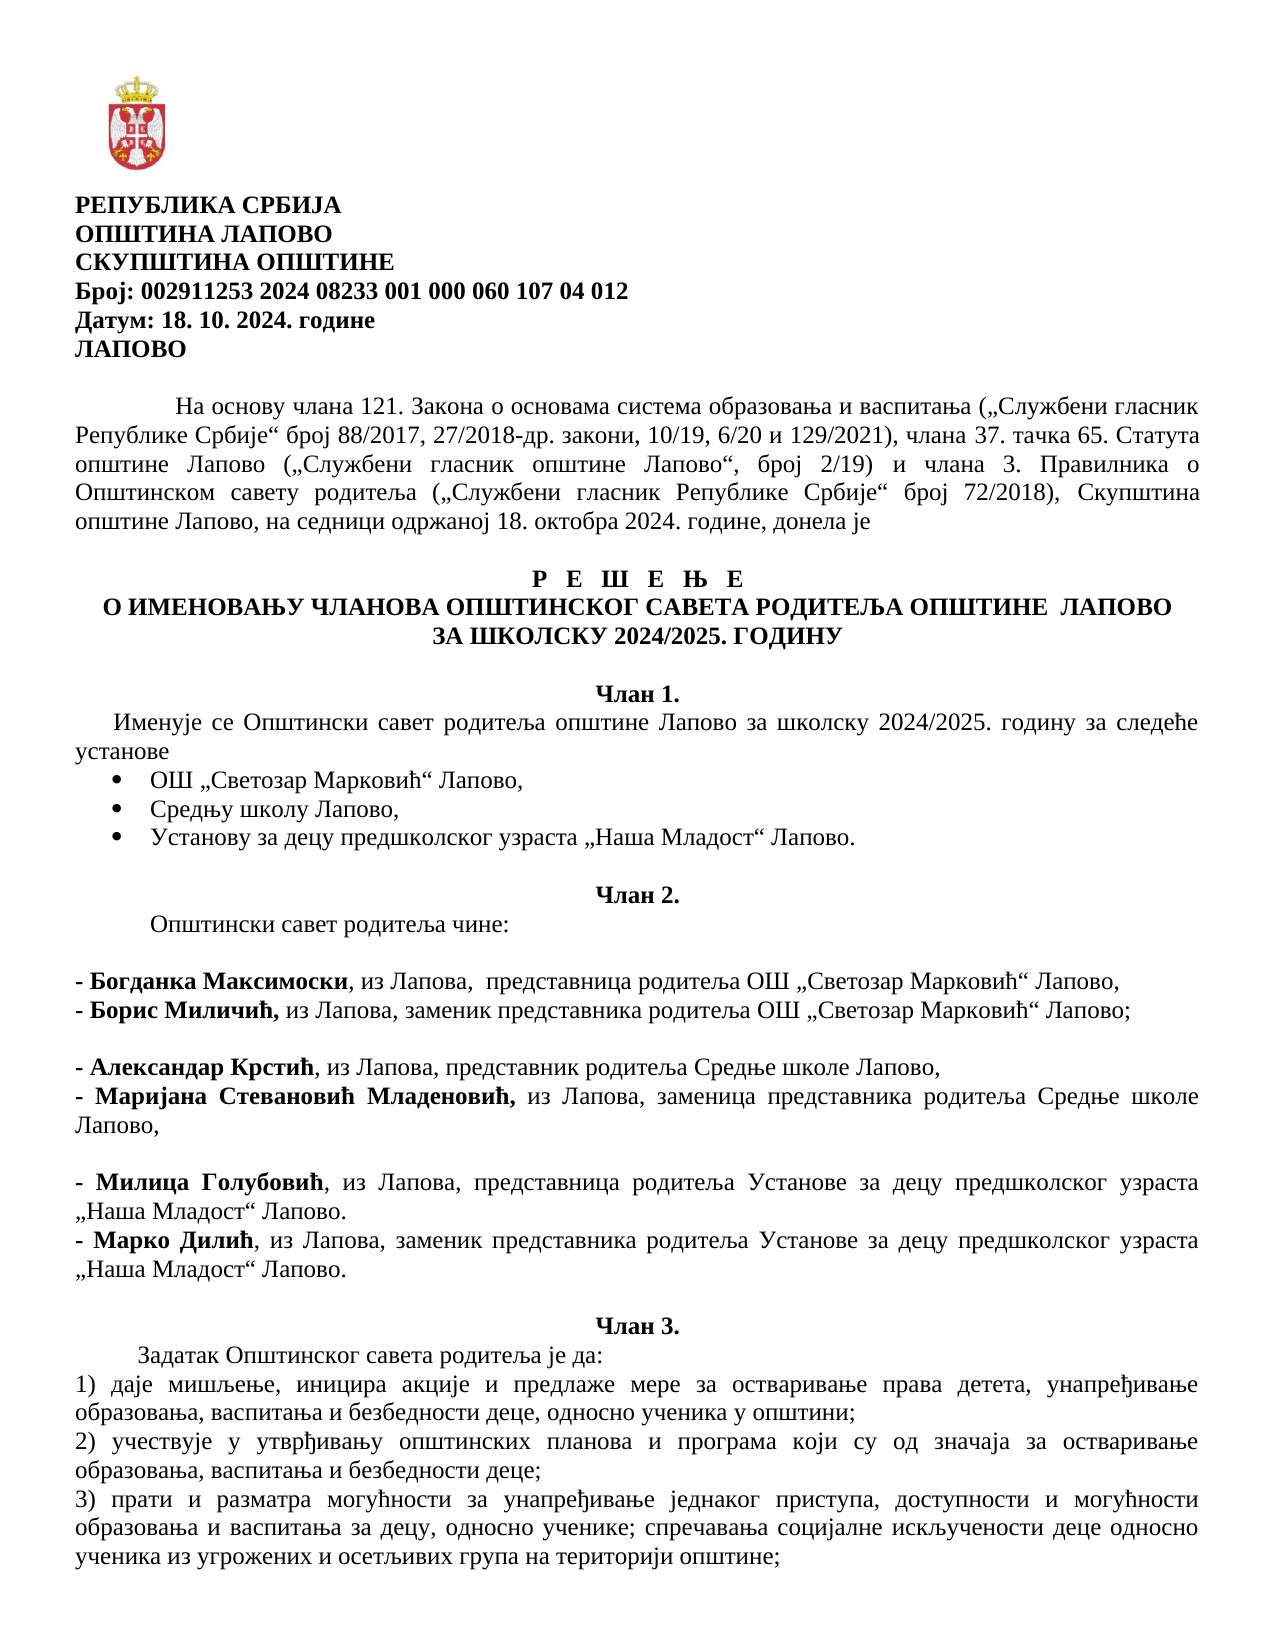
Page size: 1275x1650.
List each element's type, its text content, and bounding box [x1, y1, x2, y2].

text - Марко Дилић, из Лапова, заменик представника родитеља Установе за децу предшколског узраста „Наша Младост“ Лапово. [75, 1225, 1200, 1282]
text Члан 3. [75, 1311, 1200, 1340]
picture [104, 75, 167, 169]
text - Александар Крстић, из Лапова, представник родитеља Средње школе Лапово, [75, 1052, 1200, 1081]
text На основу члана 121. Закона о основама система образовања и васпитања („Службени гласник Републике Србије“ број 88/2017, 27/2018-др. закони, 10/19, 6/20 и 129/2021), члана 37. тачка 65. Статута општине Лапово („Службени гласник општине Лапово“, број 2/19) и члана 3. Правилника о Општинском савету родитеља („Службени гласник Републике Србије“ број 72/2018), Скупштина општине Лапово, на седници одржаној 18. октобра 2024. године, донела је [75, 391, 1200, 535]
list ОШ „Светозар Марковић“ Лапово, [112, 765, 1200, 794]
text 2) учествује у утврђивању општинских планова и програма који су од значаја за остваривање образовања, васпитања и безбедности деце; [75, 1426, 1200, 1484]
text СКУПШТИНА ОПШТИНЕ [75, 247, 1200, 276]
text О ИМЕНОВАЊУ ЧЛАНОВА ОПШТИНСКОГ САВЕТА РОДИТЕЉА ОПШТИНЕ ЛАПОВО [75, 592, 1200, 621]
text 3) прати и разматра могућности за унапређивање једнаког приступа, доступности и могућности образовања и васпитања за децу, односно ученике; спречавања социјалне искључености деце односно ученика из угрожених и осетљивих група на територији општине; [75, 1484, 1200, 1570]
text - Маријана Стевановић Младеновић, из Лапова, заменица представника родитеља Средње школе Лапово, [75, 1081, 1200, 1139]
text Члан 1. [75, 679, 1200, 707]
text РЕПУБЛИКА СРБИЈА [75, 190, 1200, 219]
text Члан 2. [75, 880, 1200, 909]
text ОПШТИНА ЛАПОВО [75, 219, 1200, 247]
text Број: 002911253 2024 08233 001 000 060 107 04 012 [75, 276, 1200, 305]
text - Милица Голубовић, из Лапова, представница родитеља Установе за децу предшколског узраста „Наша Младост“ Лапово. [75, 1167, 1200, 1225]
text - Борис Миличић, из Лапова, заменик представника родитеља ОШ „Светозар Марковић“ Лапово; [75, 995, 1200, 1024]
text - Богданка Максимоски, из Лапова, представница родитеља ОШ „Светозар Марковић“ Лапово, [75, 966, 1200, 995]
text Општински савет родитеља чине: [75, 909, 1200, 937]
text ЛАПОВО [75, 334, 1200, 362]
list Средњу школу Лапово, [112, 794, 1200, 822]
text Р Е Ш Е Њ Е [75, 564, 1200, 592]
list Установу за децу предшколског узраста „Наша Младост“ Лапово. [112, 822, 1200, 851]
text Задатак Општинског савета родитеља је да: [75, 1340, 1200, 1369]
text 1) даје мишљење, иницира акције и предлаже мере за остваривање права детета, унапређивање образовања, васпитања и безбедности деце, односно ученика у општини; [75, 1369, 1200, 1426]
text Именује се Општински савет родитеља општине Лапово за школску 2024/2025. годину за следеће установе [75, 707, 1200, 765]
text Датум: 18. 10. 2024. године [75, 305, 1200, 334]
text ЗА ШКОЛСКУ 2024/2025. ГОДИНУ [75, 621, 1200, 650]
